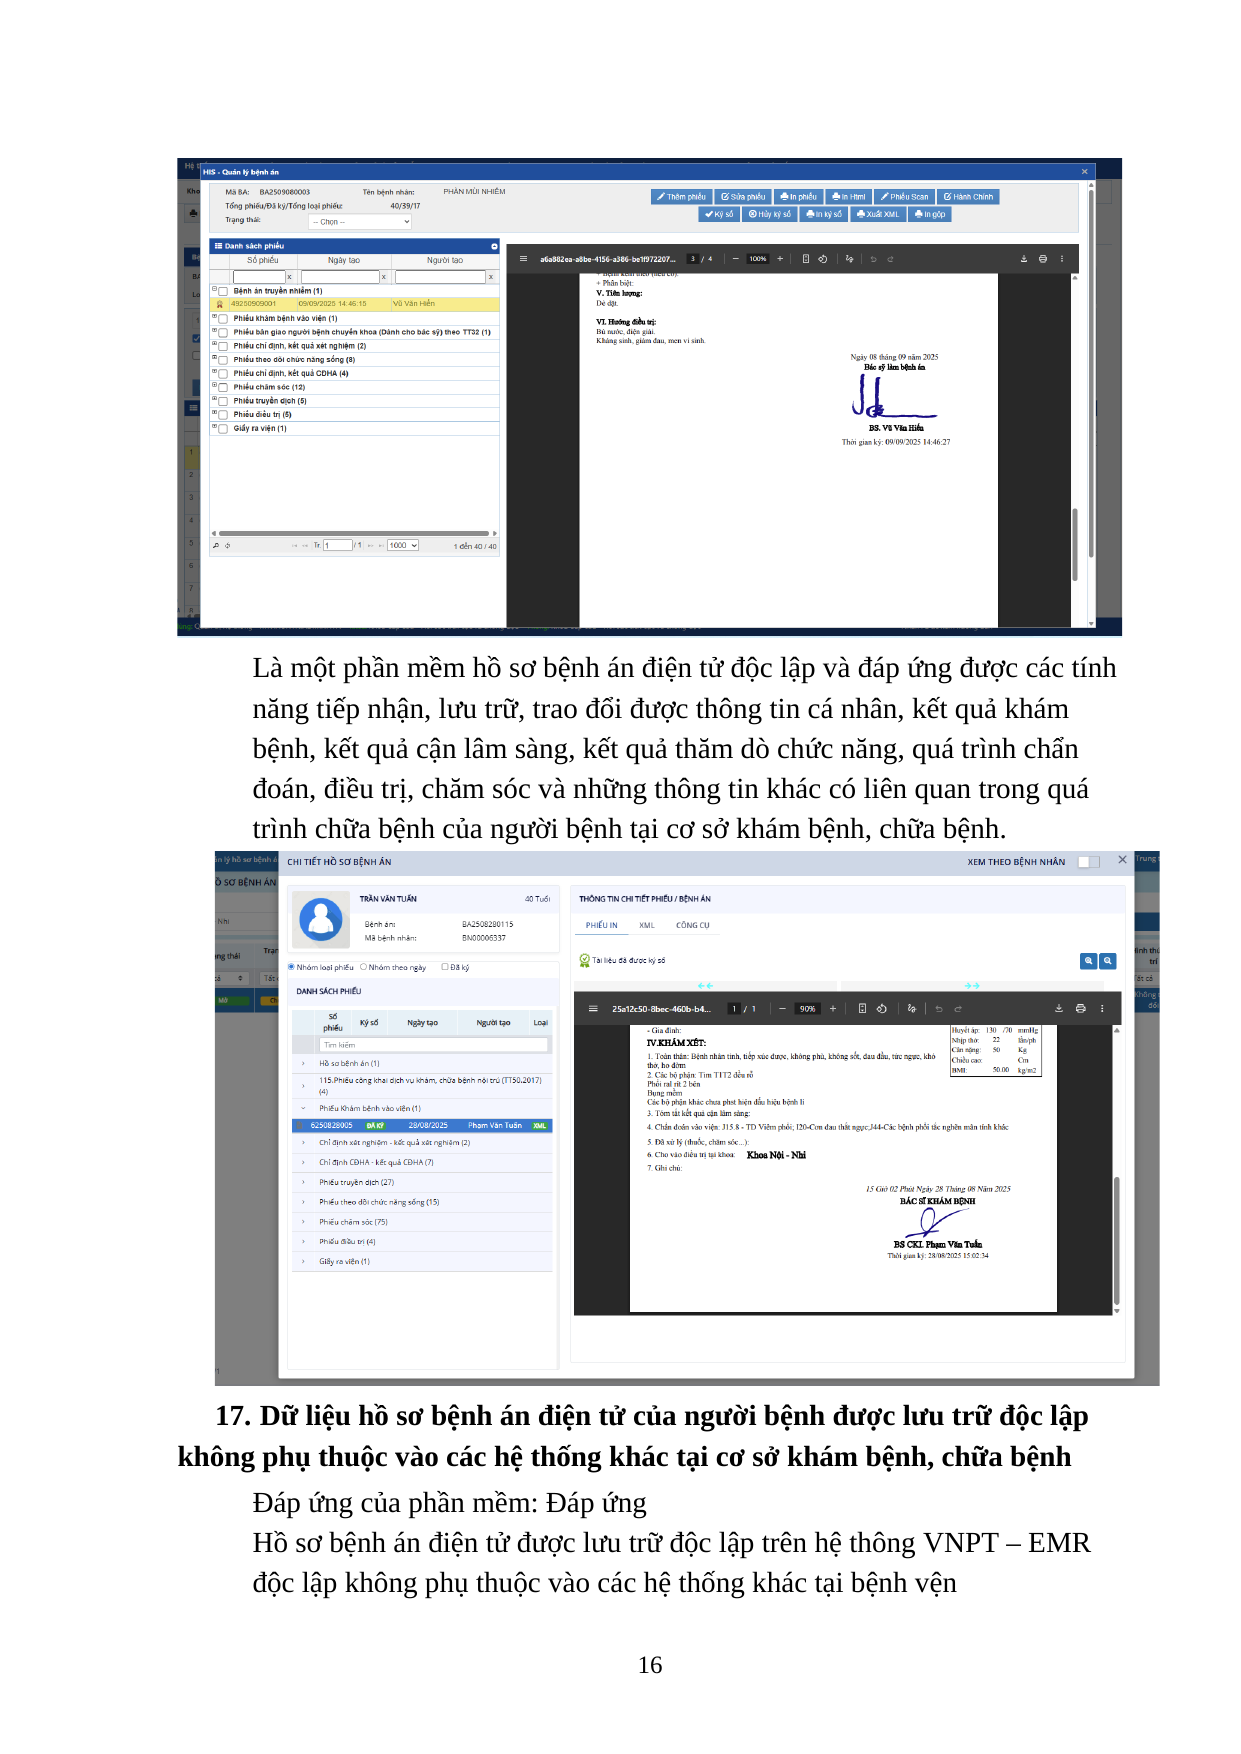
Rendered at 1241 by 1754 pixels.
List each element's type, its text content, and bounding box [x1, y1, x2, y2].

list Hồ sơ bệnh án điện tử được lưu trữ độc lập trên hệ thông VNPT – EMR độc lập không phụ thuộc vào các hệ thống khác tại bệnh vện [252, 1525, 1122, 1599]
list Dữ liệu hồ sơ bệnh án điện tử của người bệnh được lưu trữ độc lập không phụ thuộc vào các hệ thống khác tại cơ sở khám bệnh, chữa bệnh [177, 1398, 1122, 1472]
list Đáp ứng của phần mềm: Đáp ứng [252, 1485, 1122, 1519]
list Là một phần mềm hồ sơ bệnh án điện tử độc lập và đáp ứng được các tính năng tiếp nhận, lưu trữ, trao đổi được thông tin cá nhân, kết quả khám bệnh, kết quả cận lâm sàng, kết quả thăm dò chức năng, quá trình chẩn đoán, điều trị, chăm sóc và những thông tin khác có liên quan trong quá trình chữa bệnh của người bệnh tại cơ sở khám bệnh, chữa bệnh. [252, 651, 1122, 845]
picture [177, 158, 1123, 638]
picture [214, 851, 1160, 1386]
